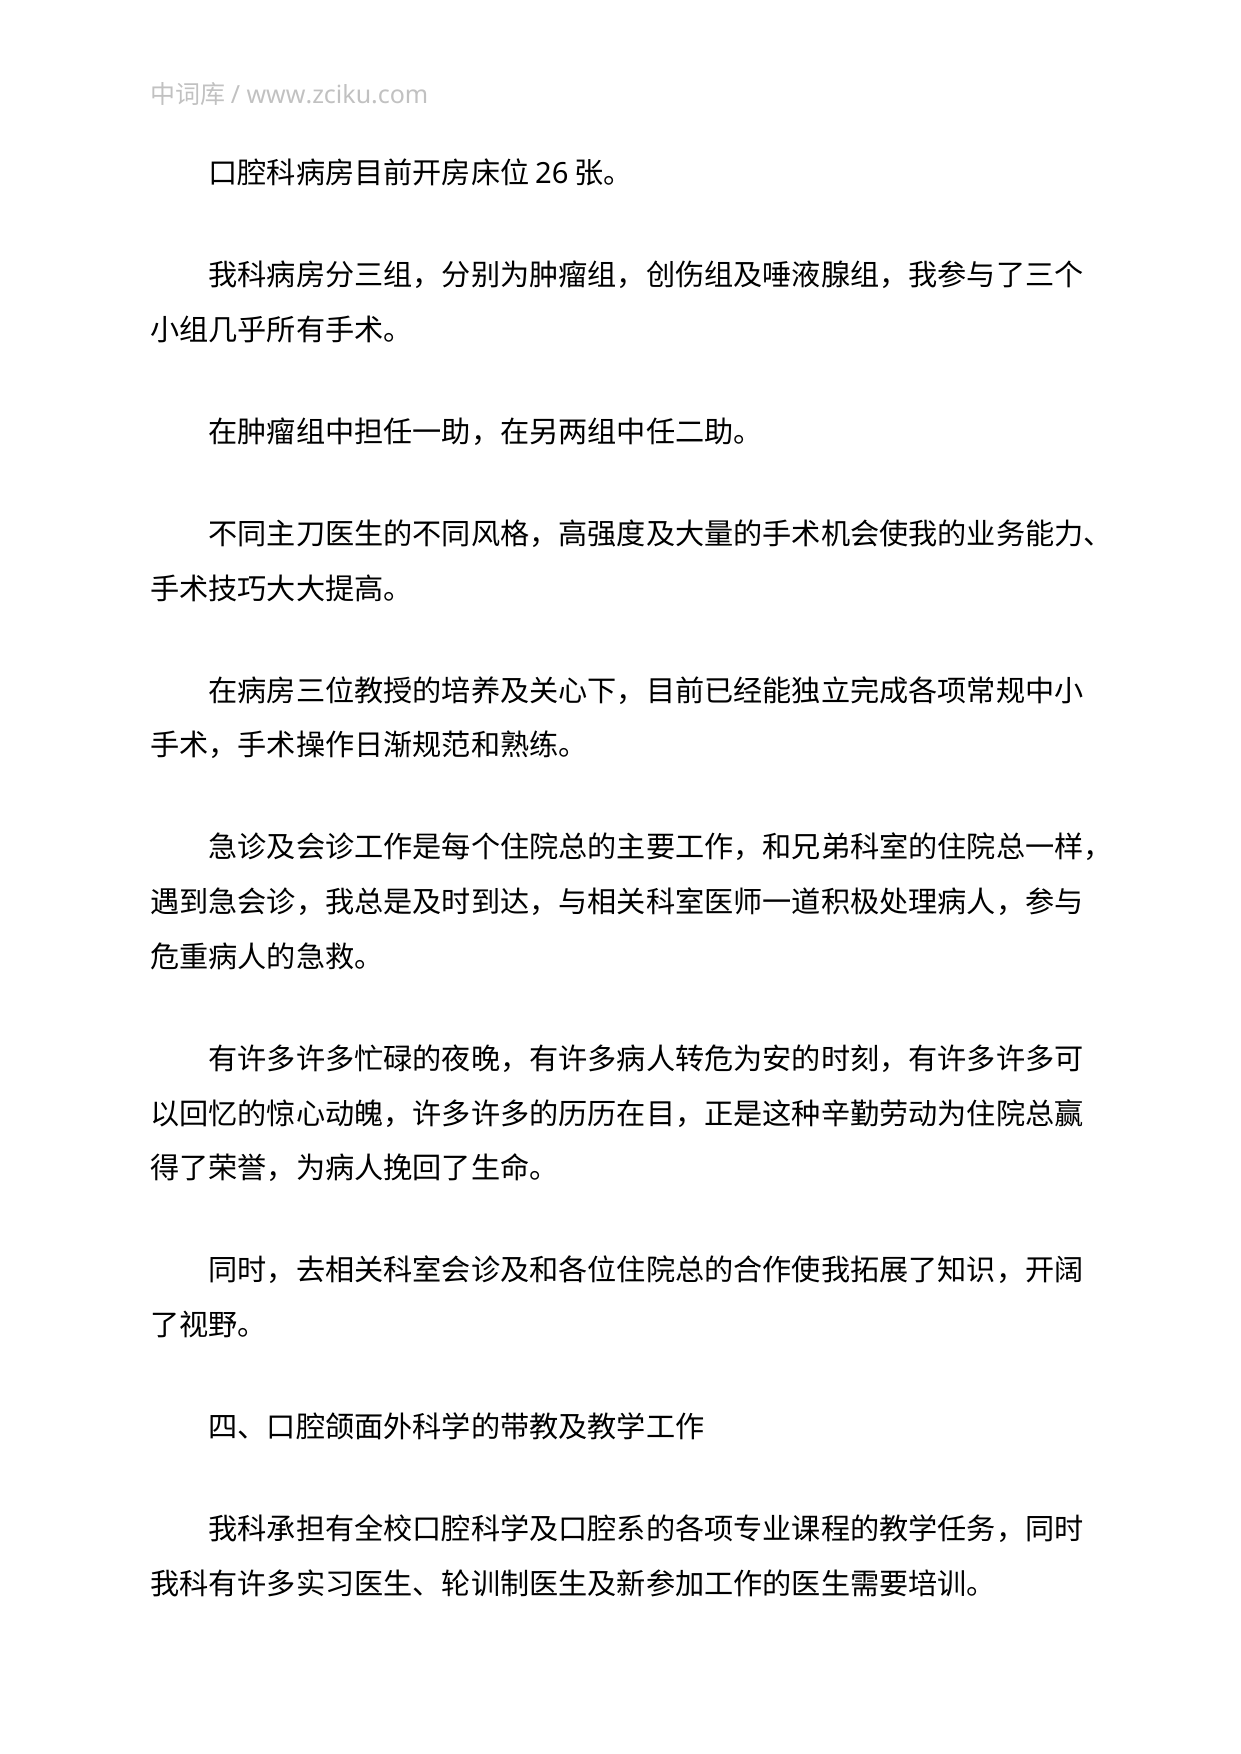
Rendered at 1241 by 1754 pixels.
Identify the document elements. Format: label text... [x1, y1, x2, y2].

text 口腔科病房目前开房床位26张。 [150, 150, 1090, 192]
text 同时，去相关科室会诊及和各位住院总的合作使我拓展了知识，开阔了视野。 [150, 1247, 1090, 1344]
text 我科病房分三组，分别为肿瘤组，创伤组及唾液腺组，我参与了三个小组几乎所有手术。 [150, 252, 1090, 349]
text 急诊及会诊工作是每个住院总的主要工作，和兄弟科室的住院总一样，遇到急会诊，我总是及时到达，与相关科室医师一道积极处理病人，参与危重病人的急救。 [150, 824, 1090, 976]
text 有许多许多忙碌的夜晚，有许多病人转危为安的时刻，有许多许多可以回忆的惊心动魄，许多许多的历历在目，正是这种辛勤劳动为住院总赢得了荣誉，为病人挽回了生命。 [150, 1035, 1090, 1187]
text 在肿瘤组中担任一助，在另两组中任二助。 [150, 409, 1090, 451]
text 我科承担有全校口腔科学及口腔系的各项专业课程的教学任务，同时我科有许多实习医生、轮训制医生及新参加工作的医生需要培训。 [150, 1505, 1090, 1602]
text 在病房三位教授的培养及关心下，目前已经能独立完成各项常规中小手术，手术操作日渐规范和熟练。 [150, 667, 1090, 764]
text 不同主刀医生的不同风格，高强度及大量的手术机会使我的业务能力、手术技巧大大提高。 [150, 510, 1090, 608]
text 四、口腔颌面外科学的带教及教学工作 [150, 1403, 1090, 1446]
